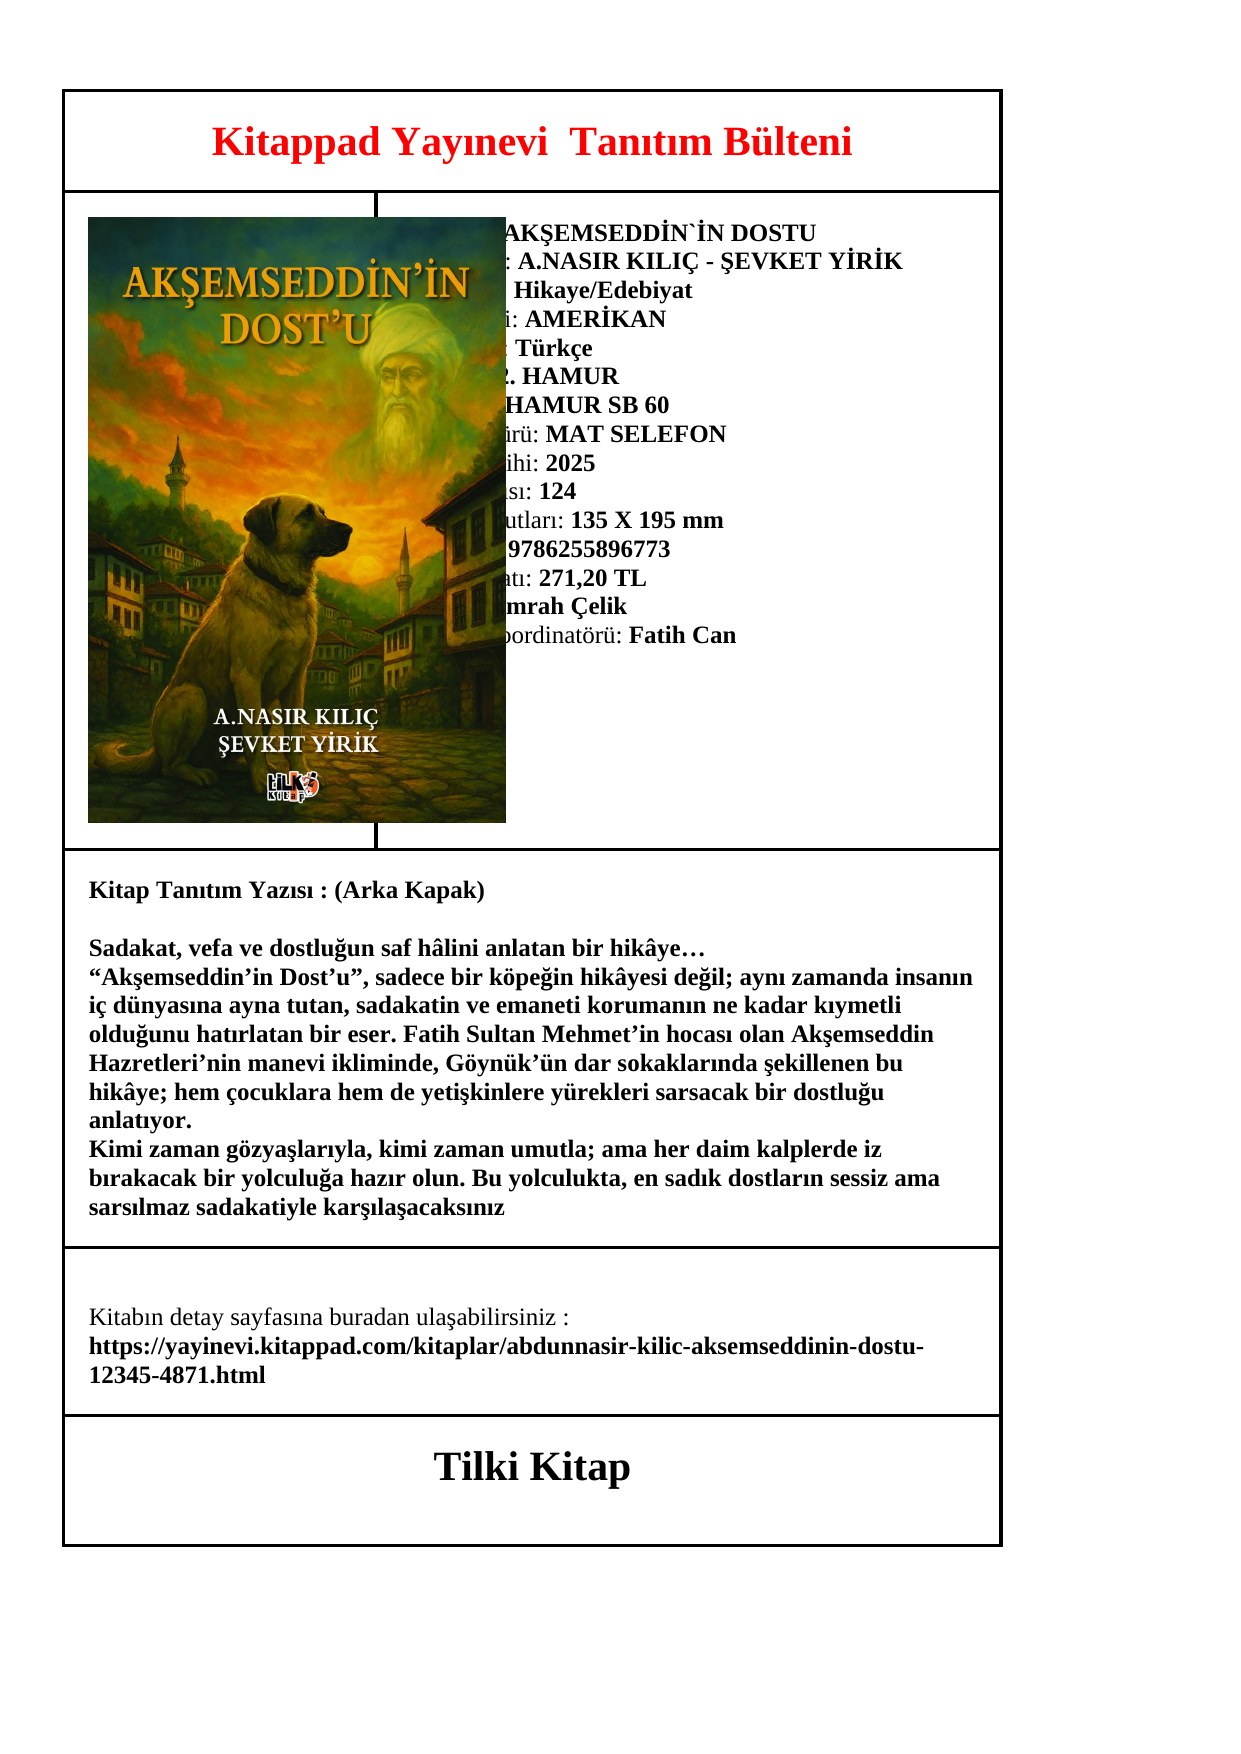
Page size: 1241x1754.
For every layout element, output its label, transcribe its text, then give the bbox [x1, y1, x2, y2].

table_cell Kitabın detay sayfasına buradan ulaşabilirsiniz : https://yayinevi.kitappad.com/kitaplar/abdunnasir-kilic-aksemseddinin-dostu-12345-4871.html [65, 1249, 999, 1414]
table_cell [65, 193, 374, 847]
table_cell Tilki Kitap [65, 1417, 999, 1543]
table_cell Kitap Tanıtım Yazısı : (Arka Kapak) Sadakat, vefa ve dostluğun saf hâlini anlatan bir hikâye… “Akşemseddin’in Dost’u”, sadece bir köpeğin hikâyesi değil; aynı zamanda insanın iç dünyasına ayna tutan, sadakatin ve emaneti korumanın ne kadar kıymetli olduğunu hatırlatan bir eser. Fatih Sultan Mehmet’in hocası olan Akşemseddin Hazretleri’nin manevi ikliminde, Göynük’ün dar sokaklarında şekillenen bu hikâye; hem çocuklara hem de yetişkinlere yürekleri sarsacak bir dostluğu anlatıyor. Kimi zaman gözyaşlarıyla, kimi zaman umutla; ama her daim kalplerde iz bırakacak bir yolculuğa hazır olun. Bu yolculukta, en sadık dostların sessiz ama sarsılmaz sadakatiyle karşılaşacaksınız [65, 851, 999, 1246]
table_cell Eser Adı: AKŞEMSEDDİN`İN DOSTU Yazar Adı: A.NASIR KILIÇ - ŞEVKET YİRİK Tür Serisi: Hikaye/Edebiyat Cilt Bilgisi: AMERİKAN Kitap Dili: Türkçe İç Sayfa: 2. HAMUR Kapak: 2. HAMUR SB 60 Selefon Türü: MAT SELEFON Basım Tarihi: 2025 Sayfa Sayısı: 124 Kitap Boyutları: 135 X 195 mm ISBN No: 9786255896773 Etiket Fiyatı: 271,20 TL Kurucu: Emrah Çelik İşletme Koordinatörü: Fatih Can [378, 193, 999, 847]
table_header Kitappad Yayınevi Tanıtım Bülteni [65, 92, 999, 189]
picture [88, 217, 506, 823]
